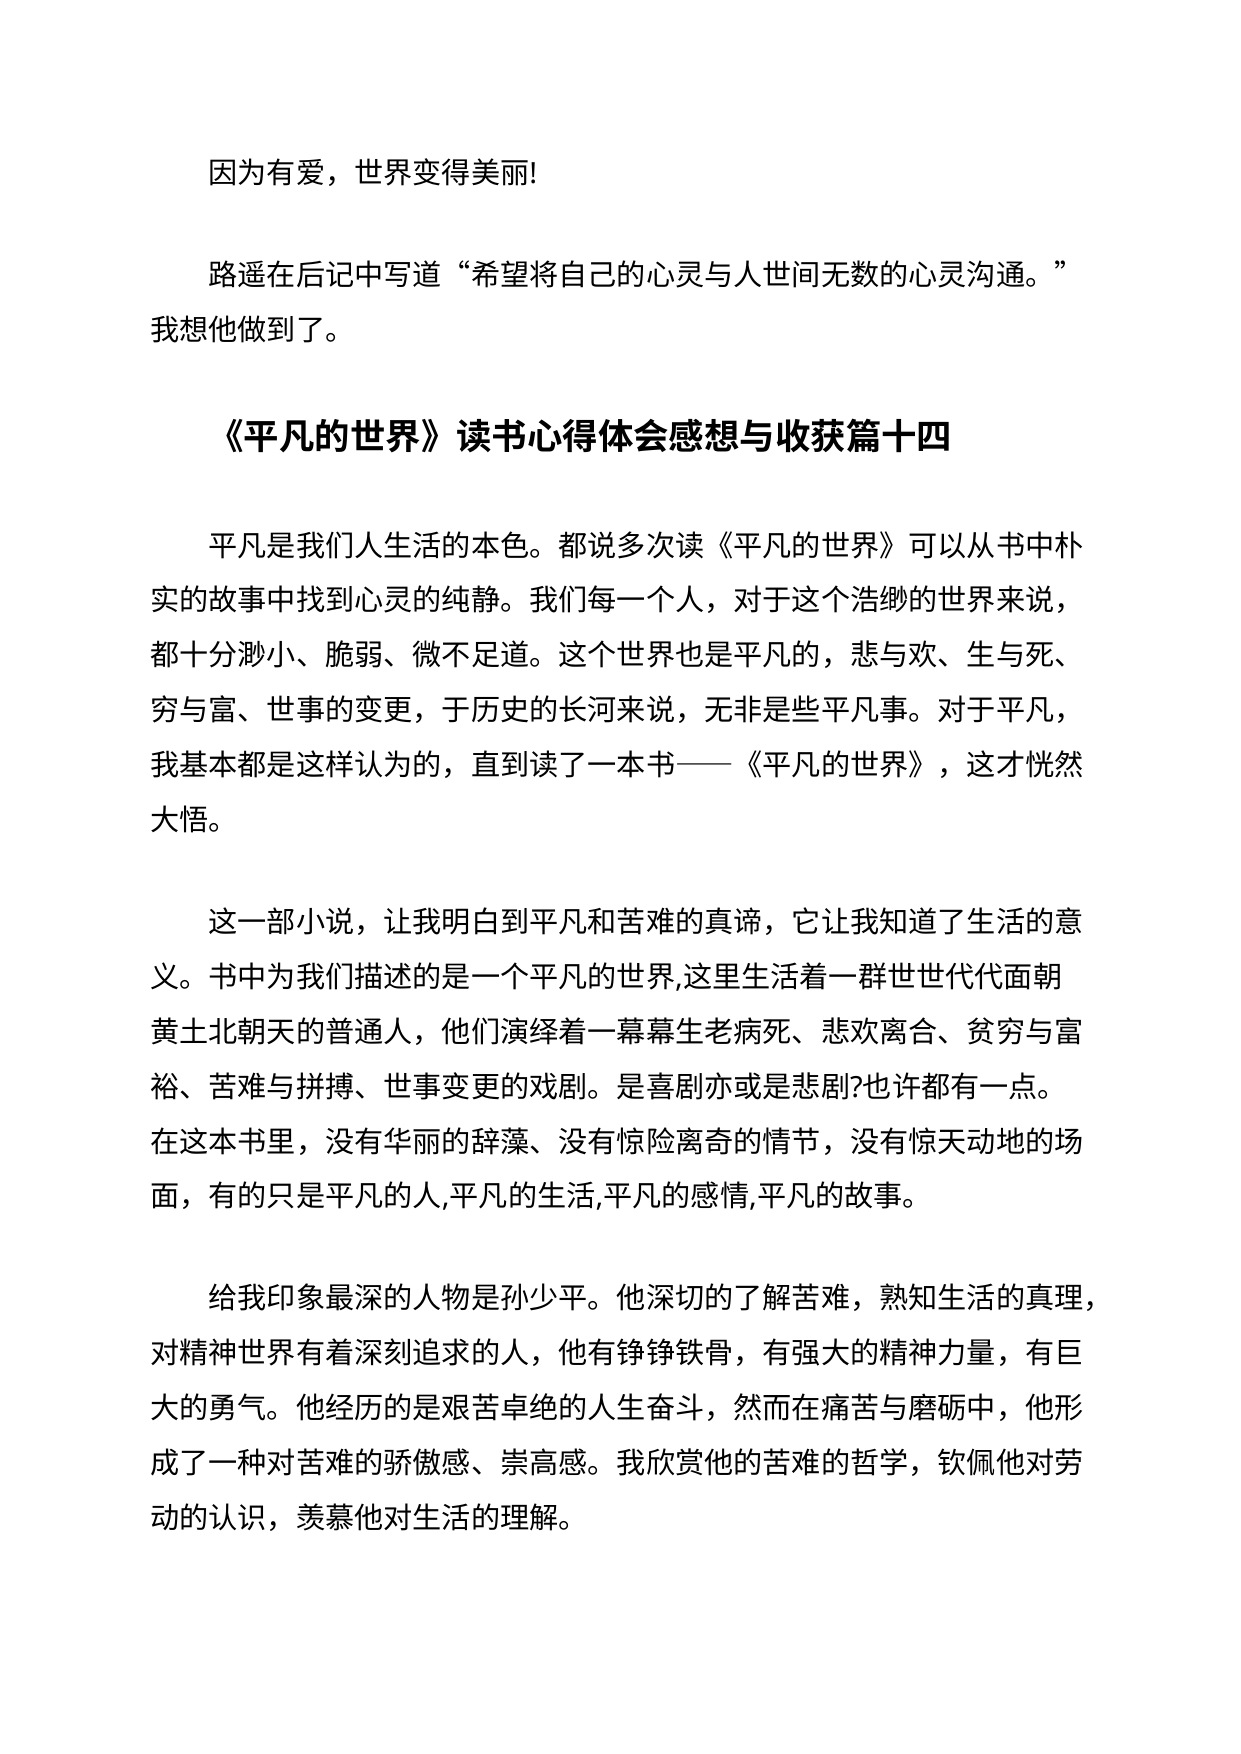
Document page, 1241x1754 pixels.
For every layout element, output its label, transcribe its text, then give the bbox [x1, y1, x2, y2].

text 这一部小说，让我明白到平凡和苦难的真谛，它让我知道了生活的意义。书中为我们描述的是一个平凡的世界,这里生活着一群世世代代面朝黄土北朝天的普通人，他们演绎着一幕幕生老病死、悲欢离合、贫穷与富裕、苦难与拼搏、世事变更的戏剧。是喜剧亦或是悲剧?也许都有一点。在这本书里，没有华丽的辞藻、没有惊险离奇的情节，没有惊天动地的场面，有的只是平凡的人,平凡的生活,平凡的感情,平凡的故事。 [150, 898, 1090, 1215]
text 《平凡的世界》读书心得体会感想与收获篇十四 [150, 409, 1090, 460]
text 给我印象最深的人物是孙少平。他深切的了解苦难，熟知生活的真理，对精神世界有着深刻追求的人，他有铮铮铁骨，有强大的精神力量，有巨大的勇气。他经历的是艰苦卓绝的人生奋斗，然而在痛苦与磨砺中，他形成了一种对苦难的骄傲感、崇高感。我欣赏他的苦难的哲学，钦佩他对劳动的认识，羡慕他对生活的理解。 [150, 1275, 1090, 1537]
text 平凡是我们人生活的本色。都说多次读《平凡的世界》可以从书中朴实的故事中找到心灵的纯静。我们每一个人，对于这个浩缈的世界来说，都十分渺小、脆弱、微不足道。这个世界也是平凡的，悲与欢、生与死、穷与富、世事的变更，于历史的长河来说，无非是些平凡事。对于平凡，我基本都是这样认为的，直到读了一本书——《平凡的世界》，这才恍然大悟。 [150, 522, 1090, 839]
text 因为有爱，世界变得美丽! [150, 150, 1090, 192]
text 路遥在后记中写道“希望将自己的心灵与人世间无数的心灵沟通。”我想他做到了。 [150, 252, 1090, 349]
